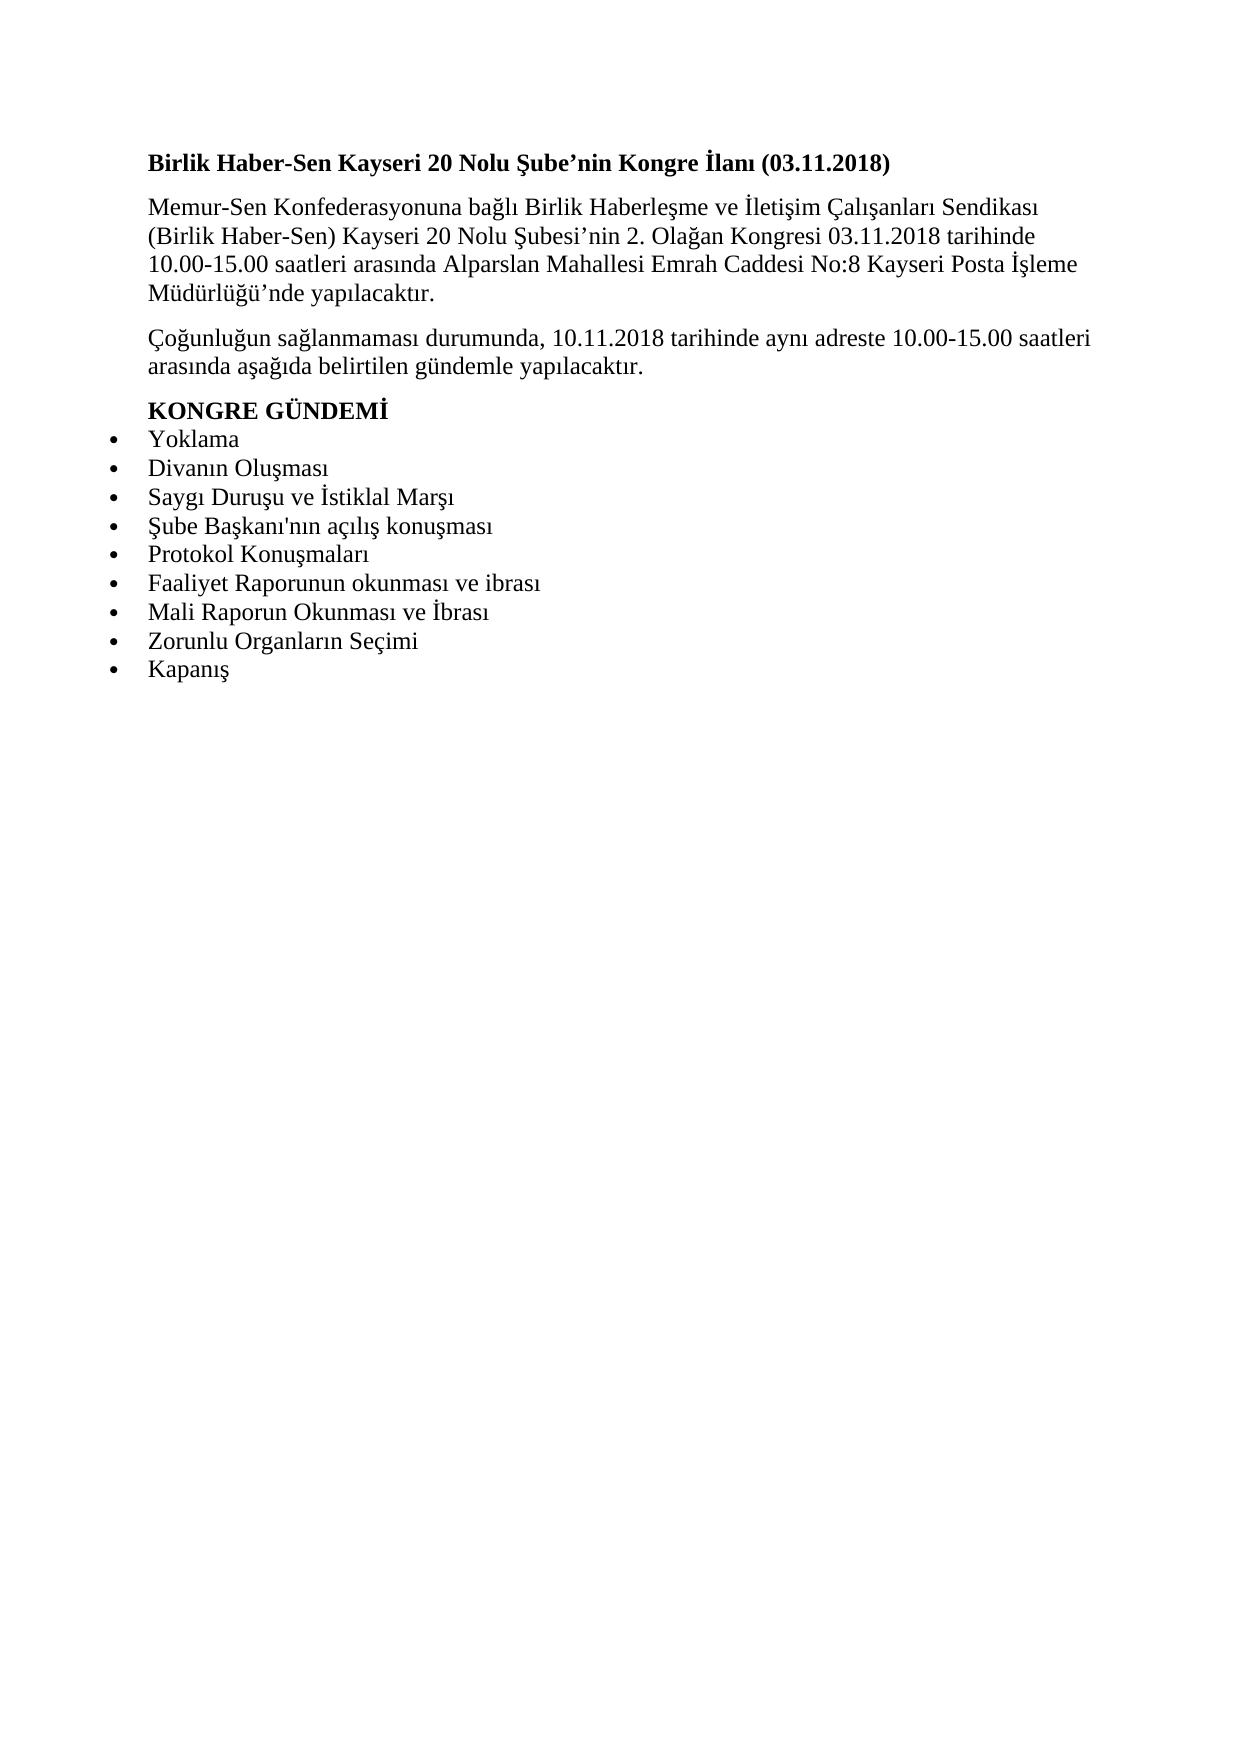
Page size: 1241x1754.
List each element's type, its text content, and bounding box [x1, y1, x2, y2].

list Divanın Oluşması [110, 453, 1093, 482]
text Memur-Sen Konfederasyonuna bağlı Birlik Haberleşme ve İletişim Çalışanları Sendikası (Birlik Haber-Sen) Kayseri 20 Nolu Şubesi’nin 2. Olağan Kongresi 03.11.2018 tarihinde 10.00-15.00 saatleri arasında Alparslan Mahallesi Emrah Caddesi No:8 Kayseri Posta İşleme Müdürlüğü’nde yapılacaktır. [148, 192, 1093, 307]
list Faaliyet Raporunun okunması ve ibrası [110, 568, 1093, 597]
list Zorunlu Organların Seçimi [110, 626, 1093, 654]
list Saygı Duruşu ve İstiklal Marşı [110, 482, 1093, 511]
list Kapanış [110, 654, 1093, 683]
list Şube Başkanı'nın açılış konuşması [110, 511, 1093, 539]
list Yoklama [110, 424, 1093, 453]
list Protokol Konuşmaları [110, 539, 1093, 568]
text Birlik Haber-Sen Kayseri 20 Nolu Şube’nin Kongre İlanı (03.11.2018) [148, 148, 1093, 176]
list Mali Raporun Okunması ve İbrası [110, 597, 1093, 626]
text KONGRE GÜNDEMİ [148, 396, 1093, 424]
text Çoğunluğun sağlanmaması durumunda, 10.11.2018 tarihinde aynı adreste 10.00-15.00 saatleri arasında aşağıda belirtilen gündemle yapılacaktır. [148, 323, 1093, 380]
